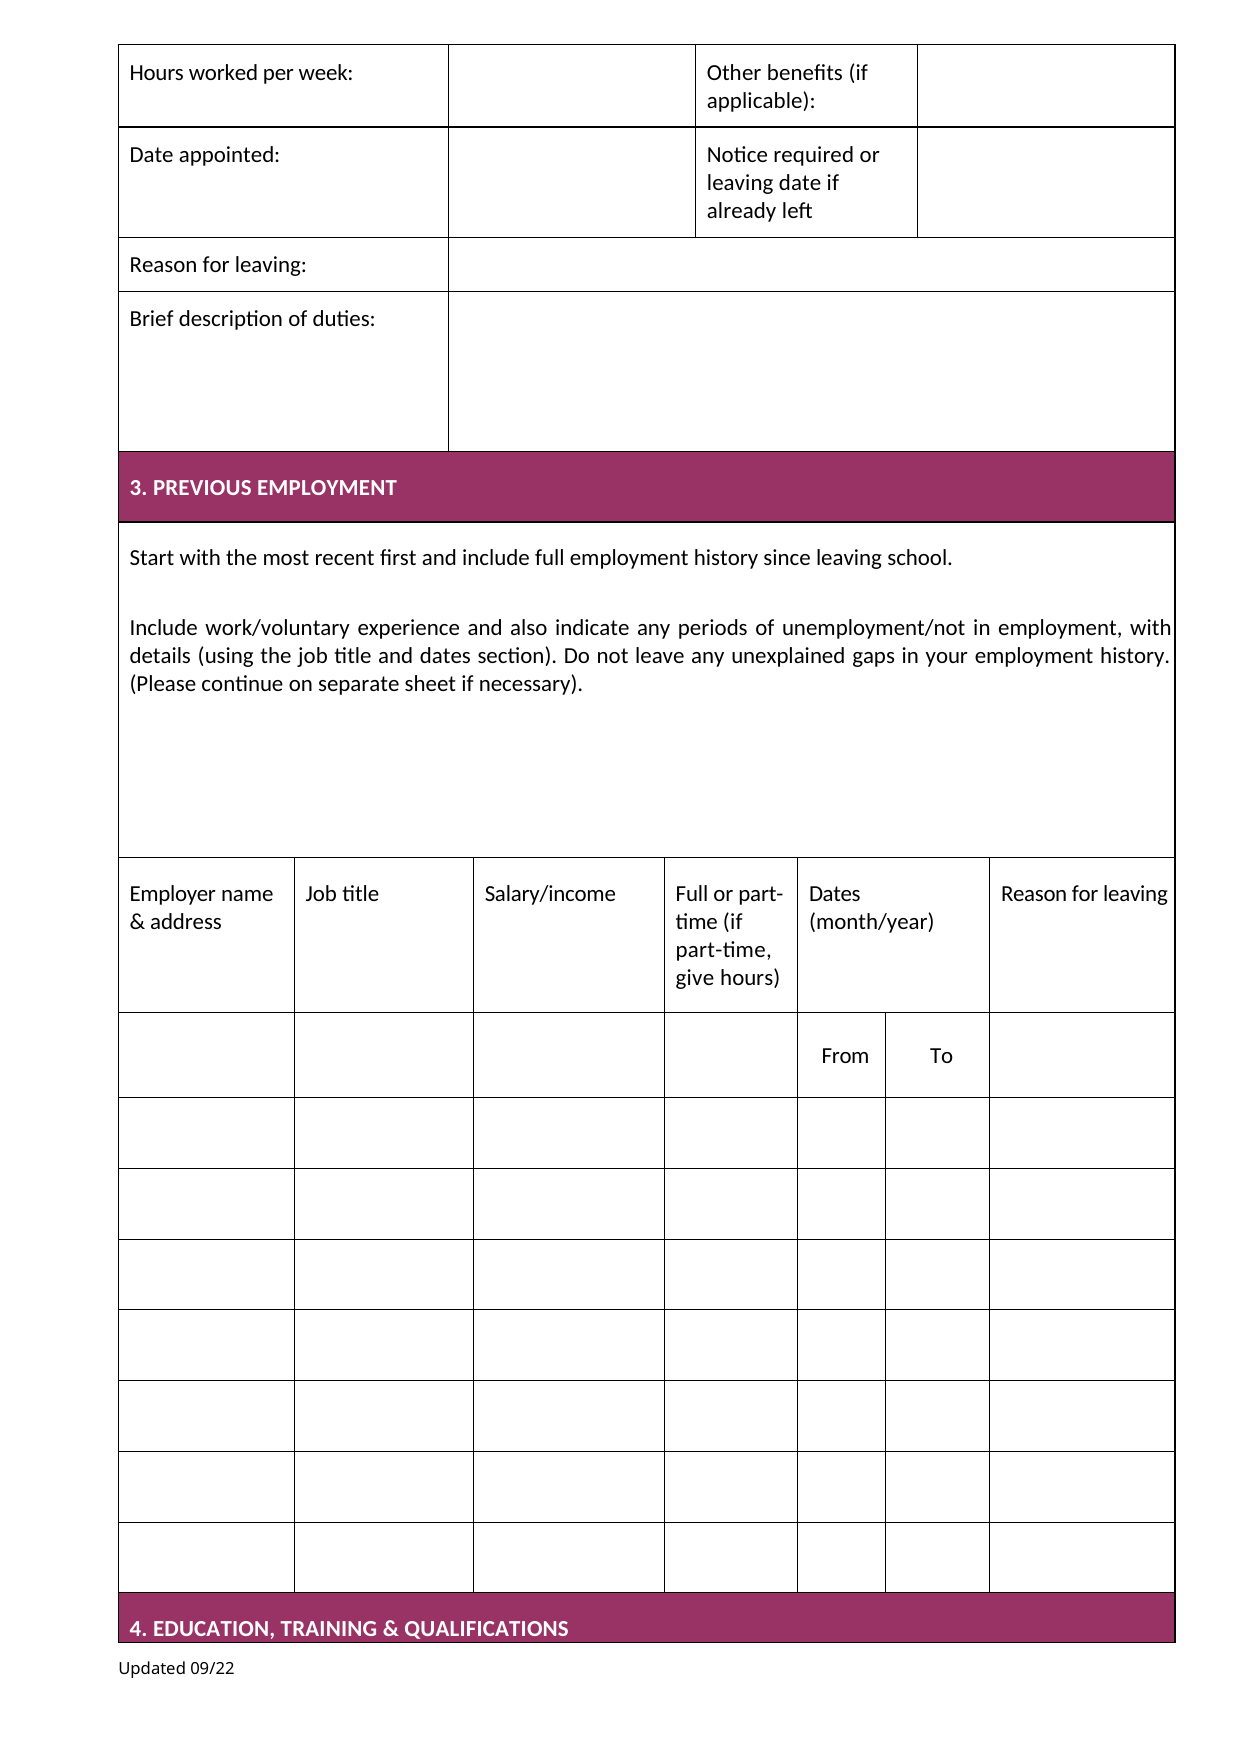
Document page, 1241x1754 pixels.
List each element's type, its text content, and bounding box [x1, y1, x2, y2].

table_cell Other benefits (if applicable): [696, 45, 917, 126]
table_cell [886, 1169, 989, 1239]
table_cell [798, 1310, 885, 1380]
table_cell [119, 1013, 294, 1097]
table_cell [798, 1523, 885, 1592]
table_cell Salary/income [474, 858, 664, 1012]
table_cell [449, 238, 1174, 291]
table_cell [474, 1013, 664, 1097]
table_cell [990, 1169, 1174, 1239]
table_cell [119, 1523, 294, 1592]
table_cell [474, 1452, 664, 1522]
table_cell [119, 1381, 294, 1451]
table_cell [665, 1098, 797, 1168]
table_cell [798, 1240, 885, 1309]
table_cell [798, 1452, 885, 1522]
table_cell To [886, 1013, 989, 1097]
table_cell [990, 1310, 1174, 1380]
table_cell [990, 1523, 1174, 1592]
table_cell [295, 1240, 473, 1309]
table_cell [798, 1098, 885, 1168]
table_cell [990, 1013, 1174, 1097]
table_cell Full or part-time (if part-time, give hours) [665, 858, 797, 1012]
table_cell [449, 45, 695, 126]
table_cell [665, 1310, 797, 1380]
table_cell [295, 1169, 473, 1239]
table_cell [295, 1098, 473, 1168]
table_cell Reason for leaving [990, 858, 1174, 1012]
table_cell [886, 1310, 989, 1380]
table_cell [119, 1452, 294, 1522]
table_cell [990, 1240, 1174, 1309]
table_cell [990, 1098, 1174, 1168]
table_cell [119, 1310, 294, 1380]
table_cell [474, 1240, 664, 1309]
table_cell [449, 292, 1174, 451]
table_cell [990, 1381, 1174, 1451]
table_cell Brief description of duties: [119, 292, 448, 451]
table_cell [449, 128, 695, 237]
table_cell [886, 1381, 989, 1451]
table_cell [665, 1240, 797, 1309]
table_cell [295, 1310, 473, 1380]
table_cell [665, 1169, 797, 1239]
table_cell Reason for leaving: [119, 238, 448, 291]
table_cell [918, 128, 1174, 237]
table_cell [474, 1310, 664, 1380]
table_cell [295, 1523, 473, 1592]
table_cell Employer name & address [119, 858, 294, 1012]
table_cell [474, 1169, 664, 1239]
table_cell [665, 1381, 797, 1451]
table_cell [665, 1523, 797, 1592]
table_cell [295, 1013, 473, 1097]
table_cell Dates (month/year) [798, 858, 989, 1012]
table_cell [119, 1169, 294, 1239]
table_cell [886, 1523, 989, 1592]
table_cell Hours worked per week: [119, 45, 448, 126]
table_cell [295, 1381, 473, 1451]
table_cell [474, 1381, 664, 1451]
table_cell 3. PREVIOUS EMPLOYMENT [119, 452, 1174, 521]
table_cell Notice required or leaving date if already left [696, 128, 917, 237]
table_cell [918, 45, 1174, 126]
table_cell Date appointed: [119, 128, 448, 237]
table_cell [119, 1240, 294, 1309]
table_cell [886, 1240, 989, 1309]
table_cell From [798, 1013, 885, 1097]
table_cell [798, 1381, 885, 1451]
table_cell [295, 1452, 473, 1522]
table_cell [886, 1098, 989, 1168]
table_cell [665, 1452, 797, 1522]
table_cell Job title [295, 858, 473, 1012]
table_cell [474, 1098, 664, 1168]
table_cell [665, 1013, 797, 1097]
table_cell [886, 1452, 989, 1522]
table_cell Start with the most recent first and include full employment history since leaving school. Include work/voluntary experience and also indicate any periods of unemployment/not in employment, with details (using the job title and dates section). Do not leave any unexplained gaps in your employment history. (Please continue on separate sheet if necessary). [119, 523, 1174, 857]
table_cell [119, 1593, 1174, 1642]
table_cell [474, 1523, 664, 1592]
table_cell [990, 1452, 1174, 1522]
table_cell [119, 1098, 294, 1168]
table_cell [798, 1169, 885, 1239]
